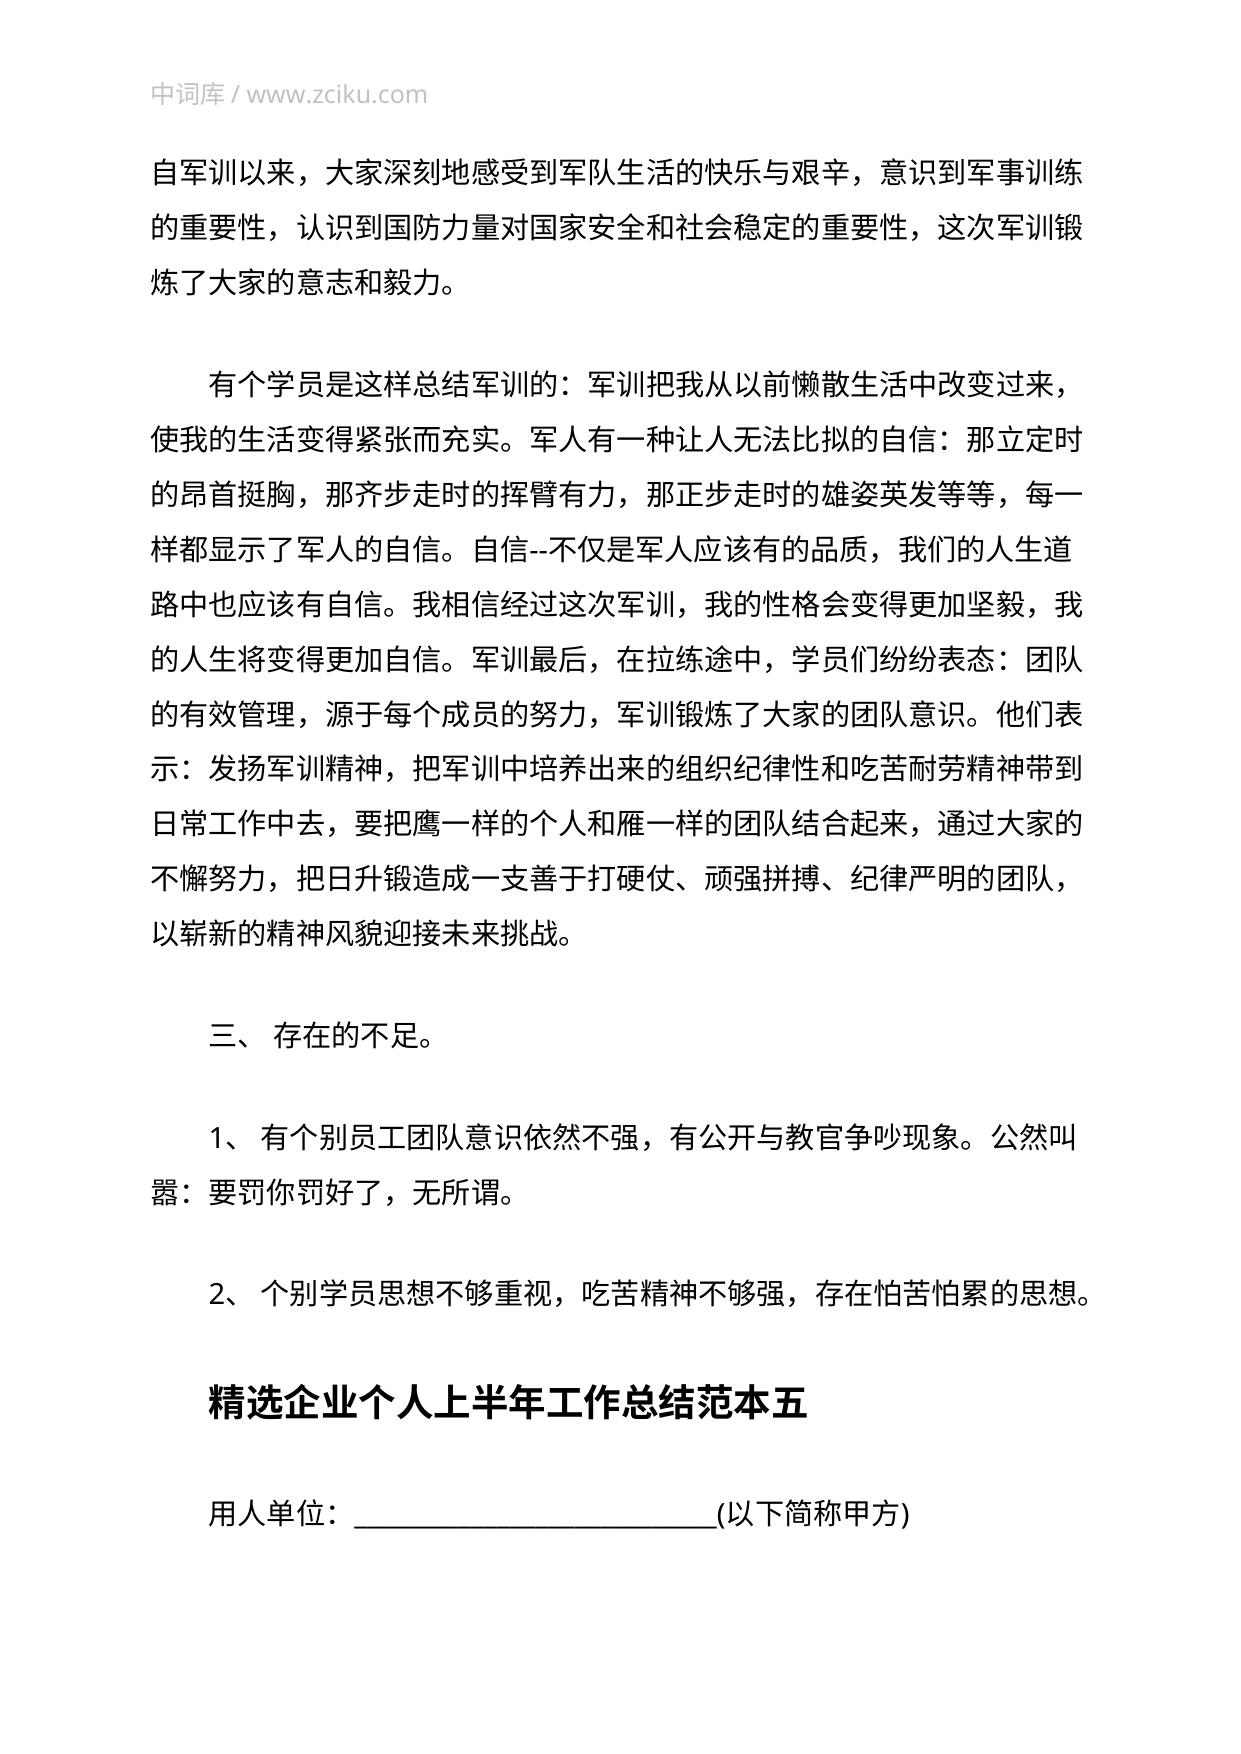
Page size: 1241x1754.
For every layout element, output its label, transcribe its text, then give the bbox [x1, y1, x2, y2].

text 1、 有个别员工团队意识依然不强，有公开与教官争吵现象。公然叫嚣：要罚你罚好了，无所谓。 [150, 1114, 1090, 1211]
text 用人单位：____________________________(以下简称甲方) [150, 1490, 1090, 1533]
text 精选企业个人上半年工作总结范本五 [150, 1373, 1090, 1427]
text 有个学员是这样总结军训的：军训把我从以前懒散生活中改变过来，使我的生活变得紧张而充实。军人有一种让人无法比拟的自信：那立定时的昂首挺胸，那齐步走时的挥臂有力，那正步走时的雄姿英发等等，每一样都显示了军人的自信。自信--不仅是军人应该有的品质，我们的人生道路中也应该有自信。我相信经过这次军训，我的性格会变得更加坚毅，我的人生将变得更加自信。军训最后，在拉练途中，学员们纷纷表态：团队的有效管理，源于每个成员的努力，军训锻炼了大家的团队意识。他们表示：发扬军训精神，把军训中培养出来的组织纪律性和吃苦耐劳精神带到日常工作中去，要把鹰一样的个人和雁一样的团队结合起来，通过大家的不懈努力，把日升锻造成一支善于打硬仗、顽强拼搏、纪律严明的团队，以崭新的精神风貌迎接未来挑战。 [150, 362, 1090, 953]
text 三、 存在的不足。 [150, 1012, 1090, 1055]
text 2、 个别学员思想不够重视，吃苦精神不够强，存在怕苦怕累的思想。 [150, 1271, 1090, 1313]
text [150, 150, 1090, 302]
